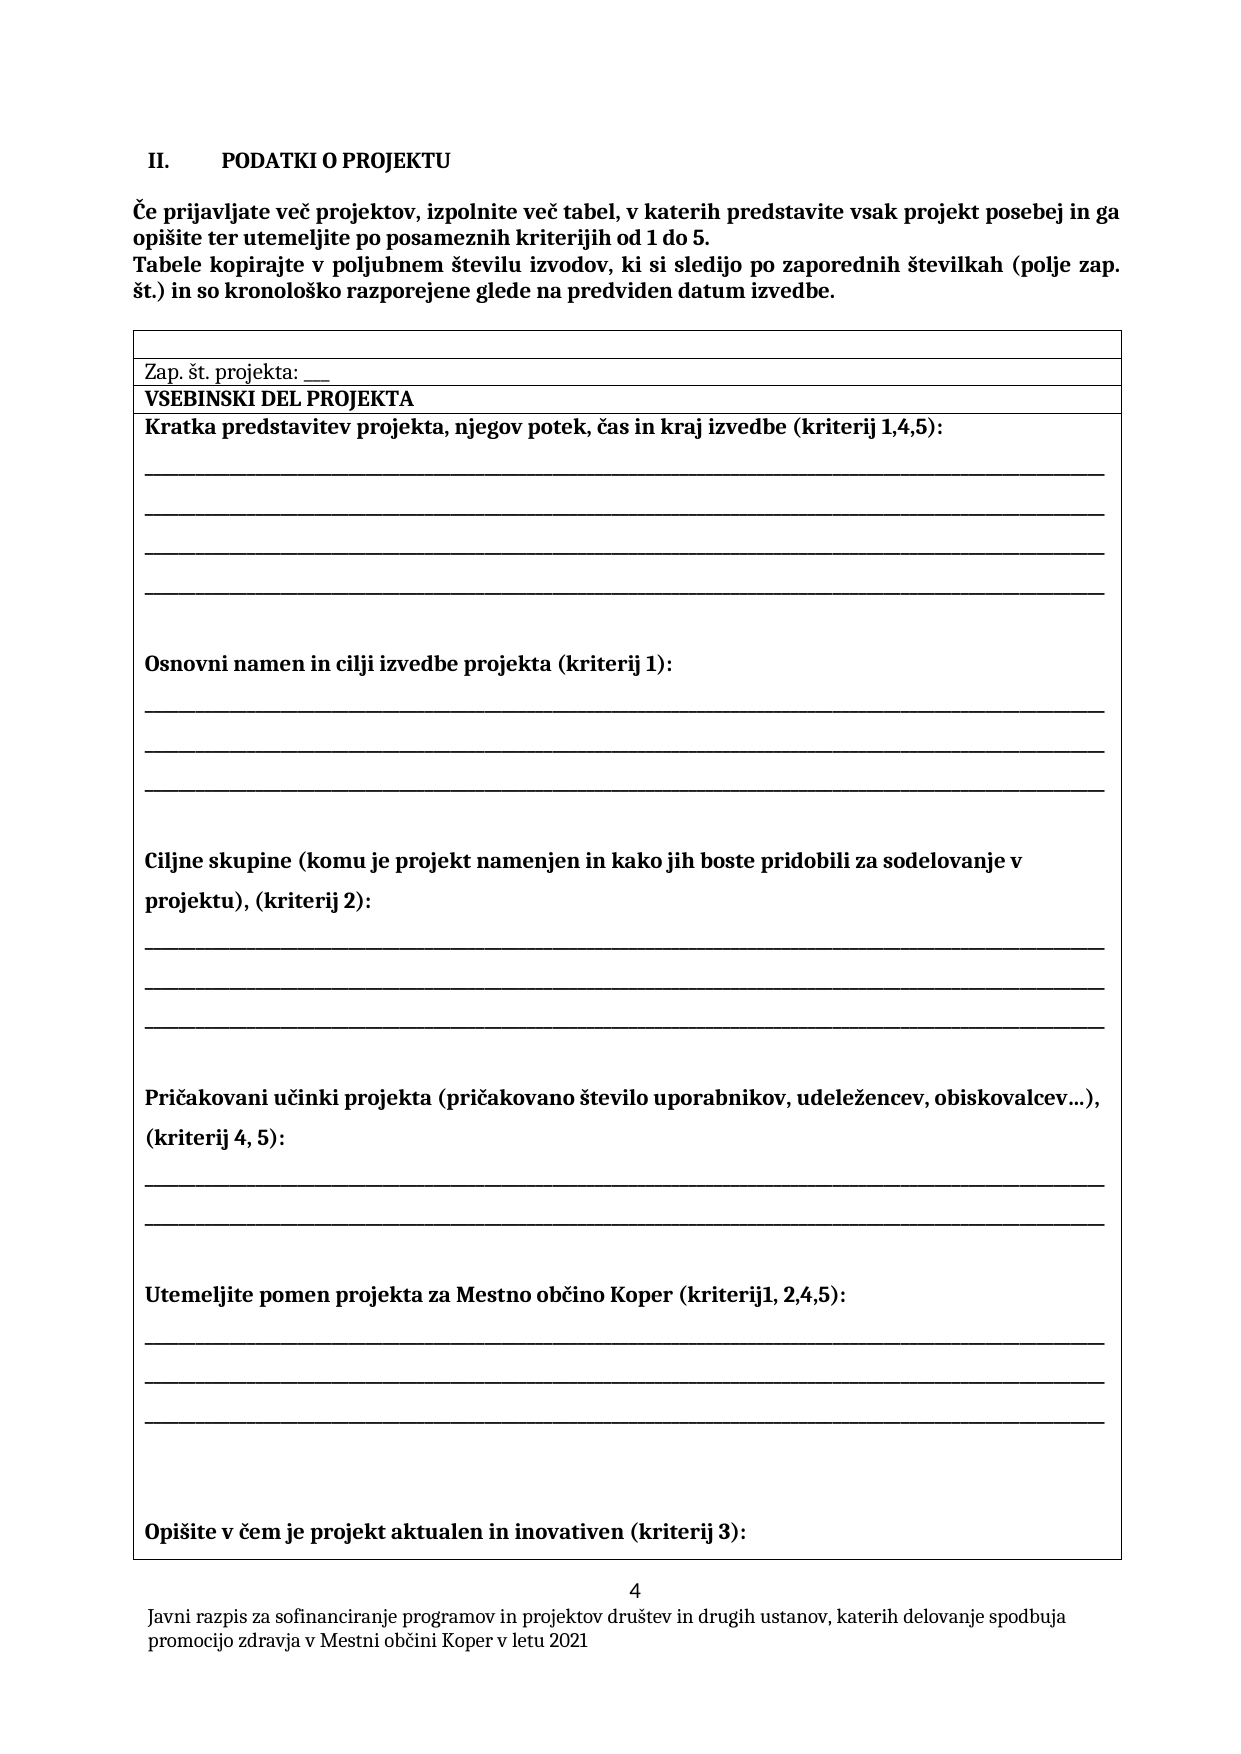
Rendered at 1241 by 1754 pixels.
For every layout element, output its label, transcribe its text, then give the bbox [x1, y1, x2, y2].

text Če prijavljate več projektov, izpolnite več tabel, v katerih predstavite vsak projekt posebej in ga opišite ter utemeljite po posameznih kriterijih od 1 do 5. [133, 199, 1122, 251]
table_cell VSEBINSKI DEL PROJEKTA [134, 386, 1121, 413]
table_header [134, 331, 1121, 358]
text Tabele kopirajte v poljubnem številu izvodov, ki si sledijo po zaporednih številkah (polje zap. št.) in so kronološko razporejene glede na predviden datum izvedbe. [133, 251, 1122, 304]
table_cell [134, 414, 1121, 1558]
table_cell Zap. št. projekta: ___ [134, 359, 1121, 385]
text II. PODATKI O PROJEKTU [148, 148, 1122, 174]
